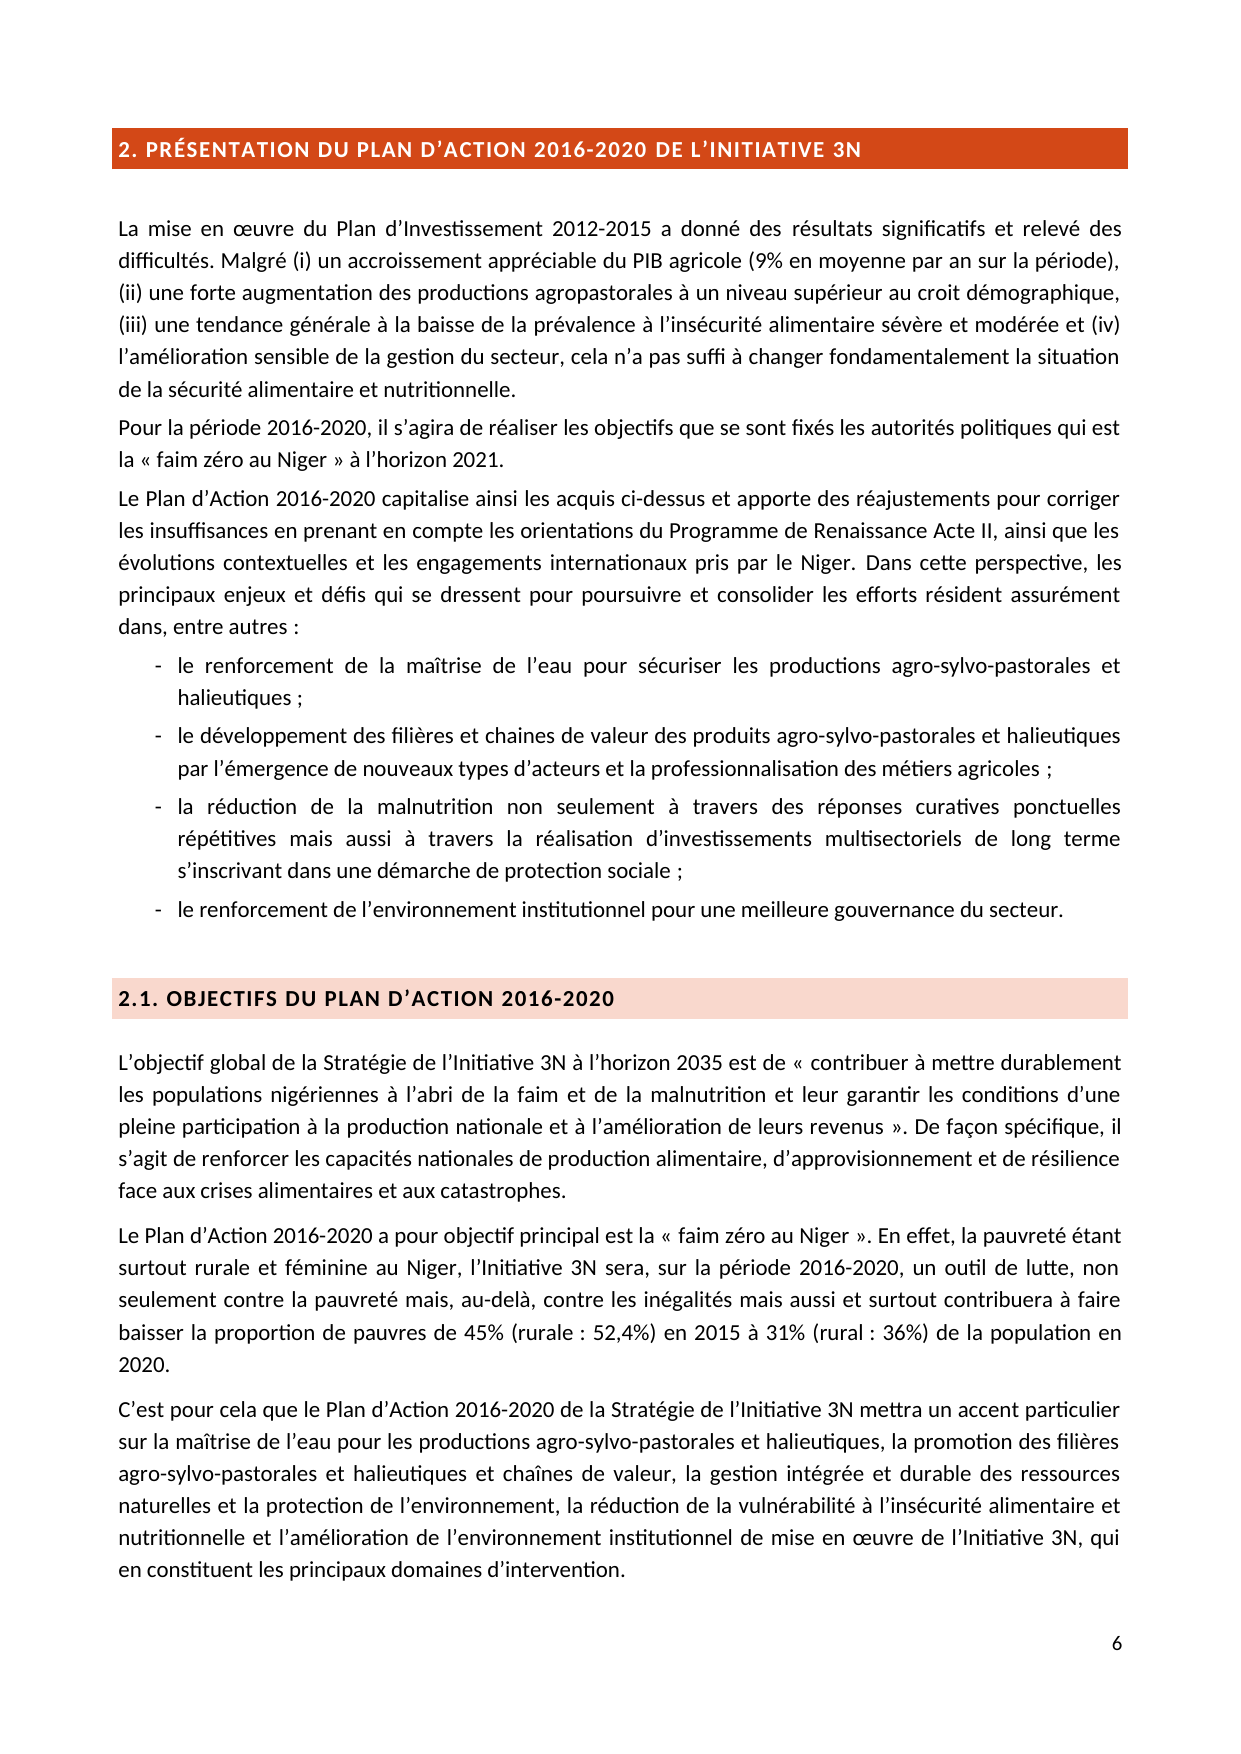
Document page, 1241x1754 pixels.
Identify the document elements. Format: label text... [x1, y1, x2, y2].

text L’objectif global de la Stratégie de l’Initiative 3N à l’horizon 2035 est de « contribuer à mettre durablement les populations nigériennes à l’abri de la faim et de la malnutrition et leur garantir les conditions d’une pleine participation à la production nationale et à l’amélioration de leurs revenus ». De façon spécifique, il s’agit de renforcer les capacités nationales de production alimentaire, d’approvisionnement et de résilience face aux crises alimentaires et aux catastrophes. [118, 1048, 1122, 1204]
text Pour la période 2016-2020, il s’agira de réaliser les objectifs que se sont fixés les autorités politiques qui est la « faim zéro au Niger » à l’horizon 2021. [118, 413, 1122, 473]
list le développement des filières et chaines de valeur des produits agro-sylvo-pastorales et halieutiques par l’émergence de nouveaux types d’acteurs et la professionnalisation des métiers agricoles ; [154, 722, 1122, 782]
text Le Plan d’Action 2016-2020 capitalise ainsi les acquis ci-dessus et apporte des réajustements pour corriger les insuffisances en prenant en compte les orientations du Programme de Renaissance Acte II, ainsi que les évolutions contextuelles et les engagements internationaux pris par le Niger. Dans cette perspective, les principaux enjeux et défis qui se dressent pour poursuivre et consolider les efforts résident assurément dans, entre autres : [118, 484, 1122, 641]
subtitle 2.1. Objectifs du Plan d’Action 2016-2020 [118, 984, 1122, 1012]
list la réduction de la malnutrition non seulement à travers des réponses curatives ponctuelles répétitives mais aussi à travers la réalisation d’investissements multisectoriels de long terme s’inscrivant dans une démarche de protection sociale ; [154, 792, 1122, 884]
list le renforcement de la maîtrise de l’eau pour sécuriser les productions agro-sylvo-pastorales et halieutiques ; [154, 651, 1122, 711]
text Le Plan d’Action 2016-2020 a pour objectif principal est la « faim zéro au Niger ». En effet, la pauvreté étant surtout rurale et féminine au Niger, l’Initiative 3N sera, sur la période 2016-2020, un outil de lutte, non seulement contre la pauvreté mais, au-delà, contre les inégalités mais aussi et surtout contribuera à faire baisser la proportion de pauvres de 45% (rurale : 52,4%) en 2015 à 31% (rural : 36%) de la population en 2020. [118, 1221, 1122, 1378]
text La mise en œuvre du Plan d’Investissement 2012-2015 a donné des résultats significatifs et relevé des difficultés. Malgré (i) un accroissement appréciable du PIB agricole (9% en moyenne par an sur la période), (ii) une forte augmentation des productions agropastorales à un niveau supérieur au croit démographique, (iii) une tendance générale à la baisse de la prévalence à l’insécurité alimentaire sévère et modérée et (iv) l’amélioration sensible de la gestion du secteur, cela n’a pas suffi à changer fondamentalement la situation de la sécurité alimentaire et nutritionnelle. [118, 214, 1122, 403]
text C’est pour cela que le Plan d’Action 2016-2020 de la Stratégie de l’Initiative 3N mettra un accent particulier sur la maîtrise de l’eau pour les productions agro-sylvo-pastorales et halieutiques, la promotion des filières agro-sylvo-pastorales et halieutiques et chaînes de valeur, la gestion intégrée et durable des ressources naturelles et la protection de l’environnement, la réduction de la vulnérabilité à l’insécurité alimentaire et nutritionnelle et l’amélioration de l’environnement institutionnel de mise en œuvre de l’Initiative 3N, qui en constituent les principaux domaines d’intervention. [118, 1395, 1122, 1584]
list le renforcement de l’environnement institutionnel pour une meilleure gouvernance du secteur. [154, 895, 1122, 923]
subtitle 2. Présentation du plan d’action 2016-2020 de l’Initiative 3N [118, 135, 1122, 163]
